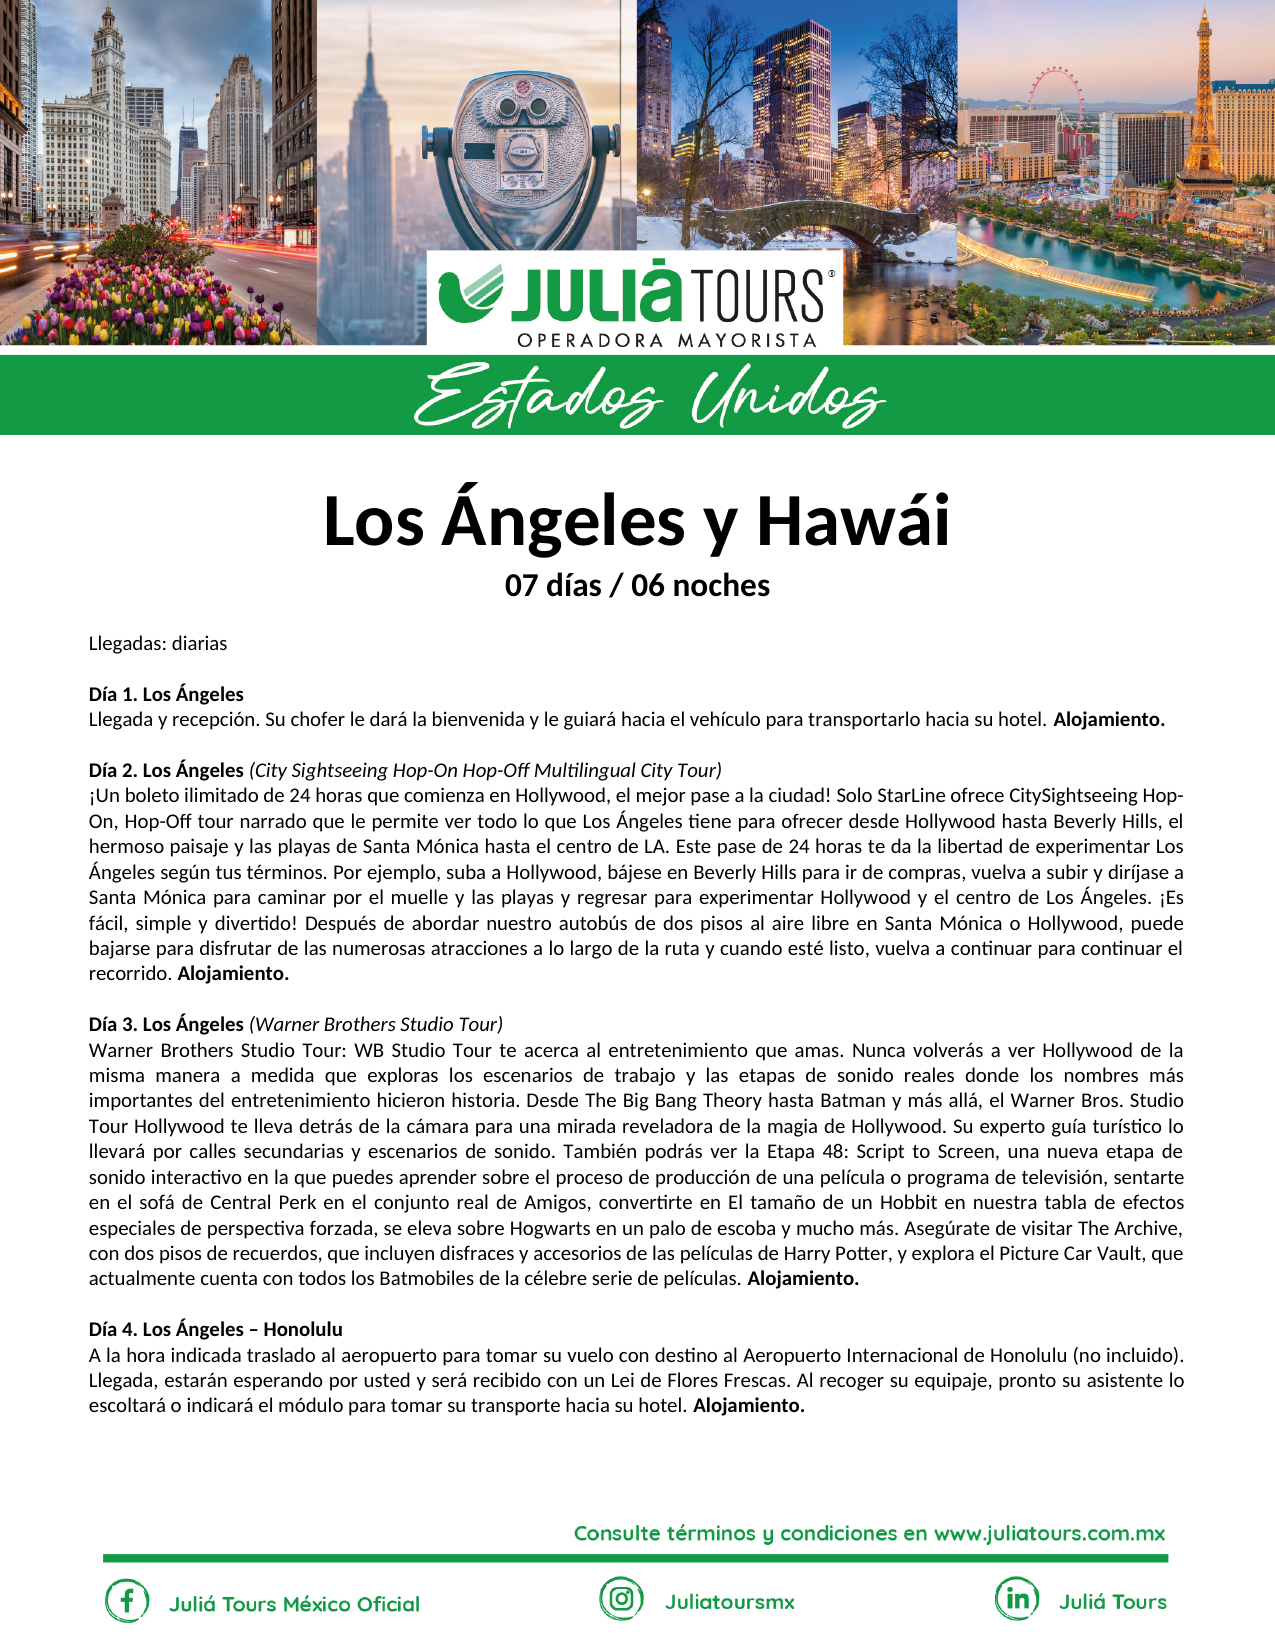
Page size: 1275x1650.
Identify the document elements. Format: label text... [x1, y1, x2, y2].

text Día 1. Los Ángeles [89, 681, 1186, 706]
text 07 días / 06 noches [89, 564, 1186, 605]
text A la hora indicada traslado al aeropuerto para tomar su vuelo con destino al Aeropuerto Internacional de Honolulu (no incluido). Llegada, estarán esperando por usted y será recibido con un Lei de Flores Frescas. Al recoger su equipaje, pronto su asistente lo escoltará o indicará el módulo para tomar su transporte hacia su hotel. Alojamiento. [89, 1342, 1186, 1418]
text Los Ángeles y Hawái [89, 472, 1186, 564]
text Warner Brothers Studio Tour: WB Studio Tour te acerca al entretenimiento que amas. Nunca volverás a ver Hollywood de la misma manera a medida que exploras los escenarios de trabajo y las etapas de sonido reales donde los nombres más importantes del entretenimiento hicieron historia. Desde The Big Bang Theory hasta Batman y más allá, el Warner Bros. Studio Tour Hollywood te lleva detrás de la cámara para una mirada reveladora de la magia de Hollywood. Su experto guía turístico lo llevará por calles secundarias y escenarios de sonido. También podrás ver la Etapa 48: Script to Screen, una nueva etapa de sonido interactivo en la que puedes aprender sobre el proceso de producción de una película o programa de televisión, sentarte en el sofá de Central Perk en el conjunto real de Amigos, convertirte en El tamaño de un Hobbit en nuestra tabla de efectos especiales de perspectiva forzada, se eleva sobre Hogwarts en un palo de escoba y mucho más. Asegúrate de visitar The Archive, con dos pisos de recuerdos, que incluyen disfraces y accesorios de las películas de Harry Potter, y explora el Picture Car Vault, que actualmente cuenta con todos los Batmobiles de la célebre serie de películas. Alojamiento. [89, 1037, 1186, 1291]
text Día 3. Los Ángeles (Warner Brothers Studio Tour) [89, 1011, 1186, 1037]
text Día 4. Los Ángeles – Honolulu [89, 1316, 1186, 1342]
text Llegadas: diarias [89, 630, 1186, 656]
picture [0, 0, 1275, 1648]
text Llegada y recepción. Su chofer le dará la bienvenida y le guiará hacia el vehículo para transportarlo hacia su hotel. Alojamiento. [89, 706, 1186, 732]
text Día 2. Los Ángeles (City Sightseeing Hop-On Hop-Off Multilingual City Tour) [89, 757, 1186, 783]
text ¡Un boleto ilimitado de 24 horas que comienza en Hollywood, el mejor pase a la ciudad! Solo StarLine ofrece CitySightseeing Hop-On, Hop-Off tour narrado que le permite ver todo lo que Los Ángeles tiene para ofrecer desde Hollywood hasta Beverly Hills, el hermoso paisaje y las playas de Santa Mónica hasta el centro de LA. Este pase de 24 horas te da la libertad de experimentar Los Ángeles según tus términos. Por ejemplo, suba a Hollywood, bájese en Beverly Hills para ir de compras, vuelva a subir y diríjase a Santa Mónica para caminar por el muelle y las playas y regresar para experimentar Hollywood y el centro de Los Ángeles. ¡Es fácil, simple y divertido! Después de abordar nuestro autobús de dos pisos al aire libre en Santa Mónica o Hollywood, puede bajarse para disfrutar de las numerosas atracciones a lo largo de la ruta y cuando esté listo, vuelva a continuar para continuar el recorrido. Alojamiento. [89, 783, 1186, 986]
